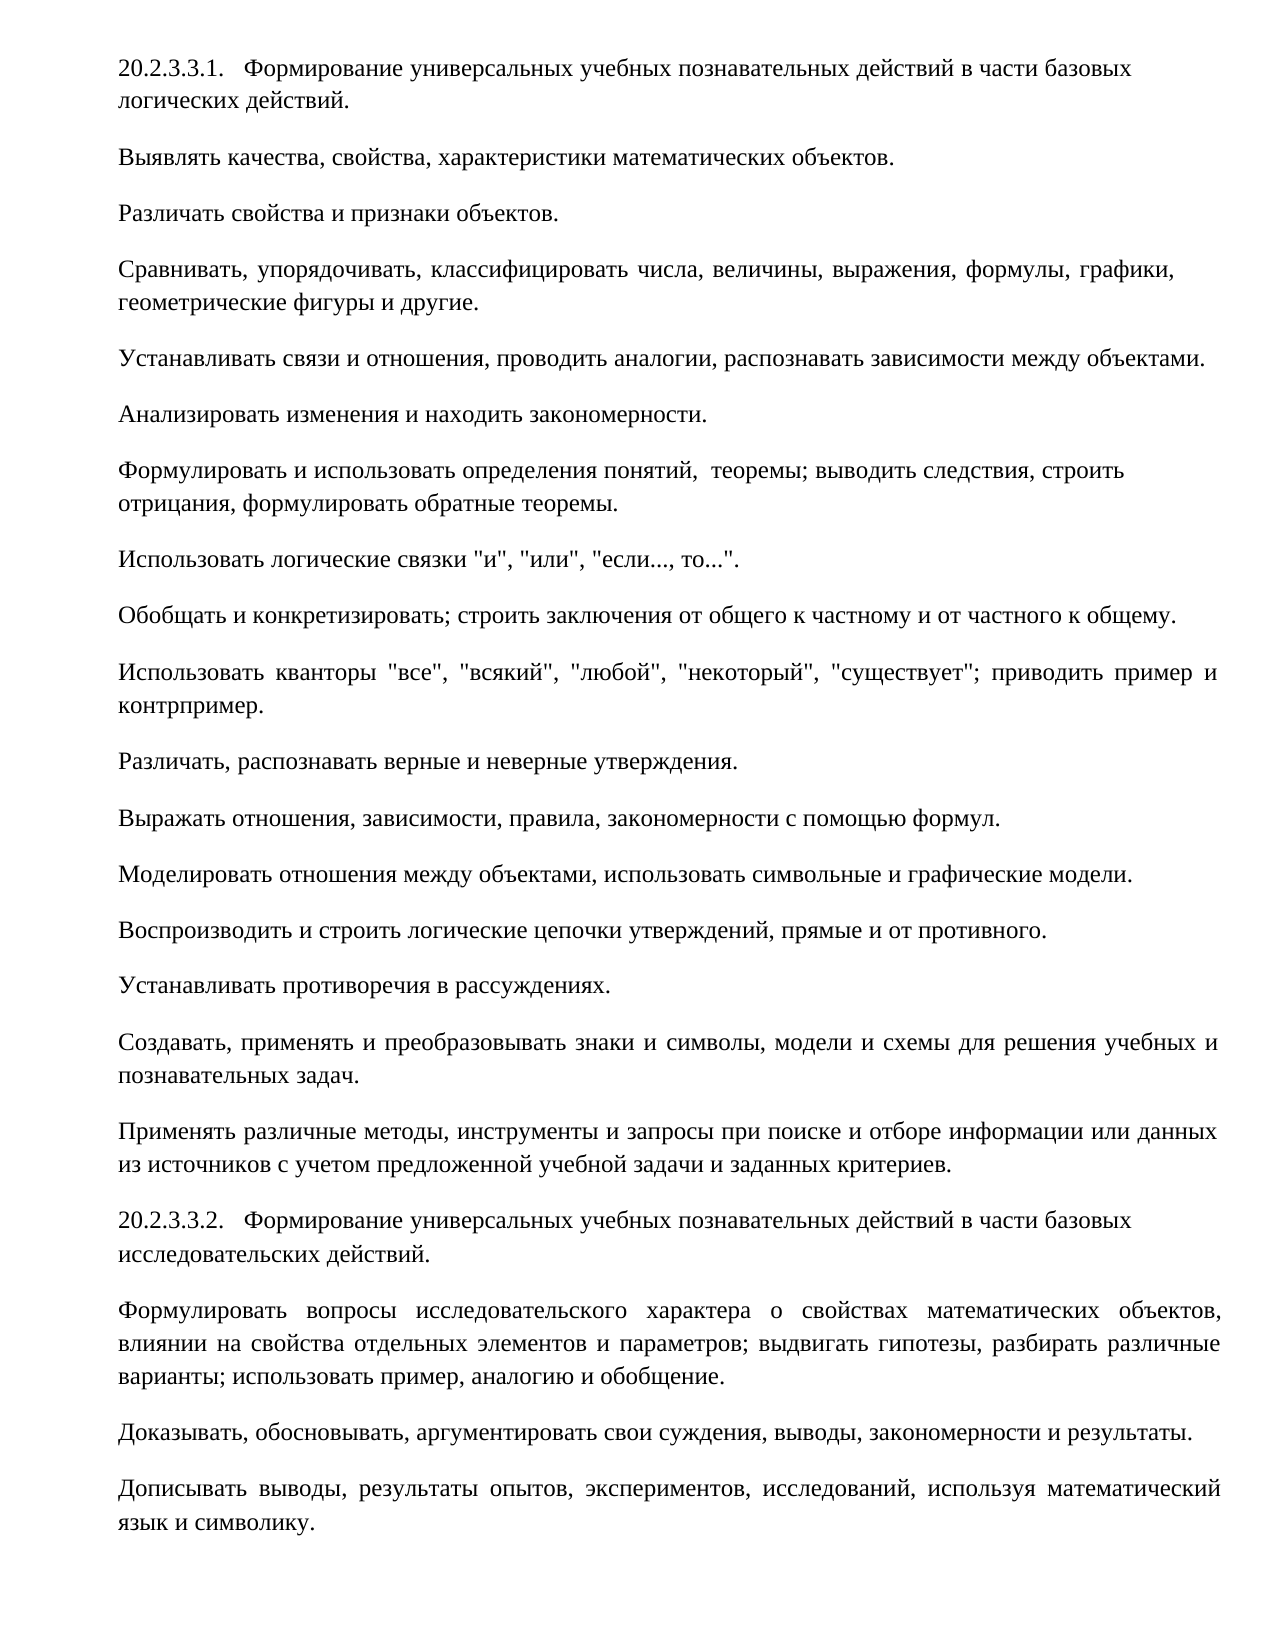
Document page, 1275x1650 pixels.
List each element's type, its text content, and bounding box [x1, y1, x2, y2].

text Создавать, применять и преобразовывать знаки и символы, модели и схемы для решения учебных и познавательных задач. [118, 1027, 1252, 1089]
text Доказывать, обосновывать, аргументировать свои суждения, выводы, закономерности и результаты. [118, 1417, 1252, 1446]
text Устанавливать противоречия в рассуждениях. [118, 971, 1252, 999]
text Выявлять качества, свойства, характеристики математических объектов. Различать свойства и признаки объектов. [118, 142, 956, 227]
text Применять различные методы, инструменты и запросы при поиске и отборе информации или данных из источников с учетом предложенной учебной задачи и заданных критериев. [118, 1116, 1222, 1178]
text Различать, распознавать верные и неверные утверждения. [118, 746, 1252, 775]
text Формулировать вопросы исследовательского характера о свойствах математических объектов, влиянии на свойства отдельных элементов и параметров; выдвигать гипотезы, разбирать различные варианты; использовать пример, аналогию и обобщение. [118, 1295, 1222, 1389]
text Выражать отношения, зависимости, правила, закономерности с помощью формул. Моделировать отношения между объектами, использовать символьные и графические модели. Воспроизводить и строить логические цепочки утверждений, прямые и от противного. [118, 803, 1154, 943]
text Использовать кванторы "все", "всякий", "любой", "некоторый", "существует"; приводить пример и контрпример. [118, 657, 1252, 719]
text Дописывать выводы, результаты опытов, экспериментов, исследований, используя математический язык и символику. [118, 1473, 1222, 1535]
text Использовать логические связки "и", "или", "если..., то...". [118, 544, 1252, 573]
list Формирование универсальных учебных познавательных действий в части базовых логических действий. [118, 53, 1221, 114]
text Обобщать и конкретизировать; строить заключения от общего к частному и от частного к общему. [118, 601, 1252, 629]
list Формирование универсальных учебных познавательных действий в части базовых исследовательских действий. [118, 1206, 1221, 1267]
text Устанавливать связи и отношения, проводить аналогии, распознавать зависимости между объектами. Анализировать изменения и находить закономерности. [118, 343, 1252, 428]
text Формулировать и использовать определения понятий, теоремы; выводить следствия, строить отрицания, формулировать обратные теоремы. [118, 455, 1154, 517]
text Сравнивать, упорядочивать, классифицировать числа, величины, выражения, формулы, графики, геометрические фигуры и другие. [118, 254, 1252, 316]
